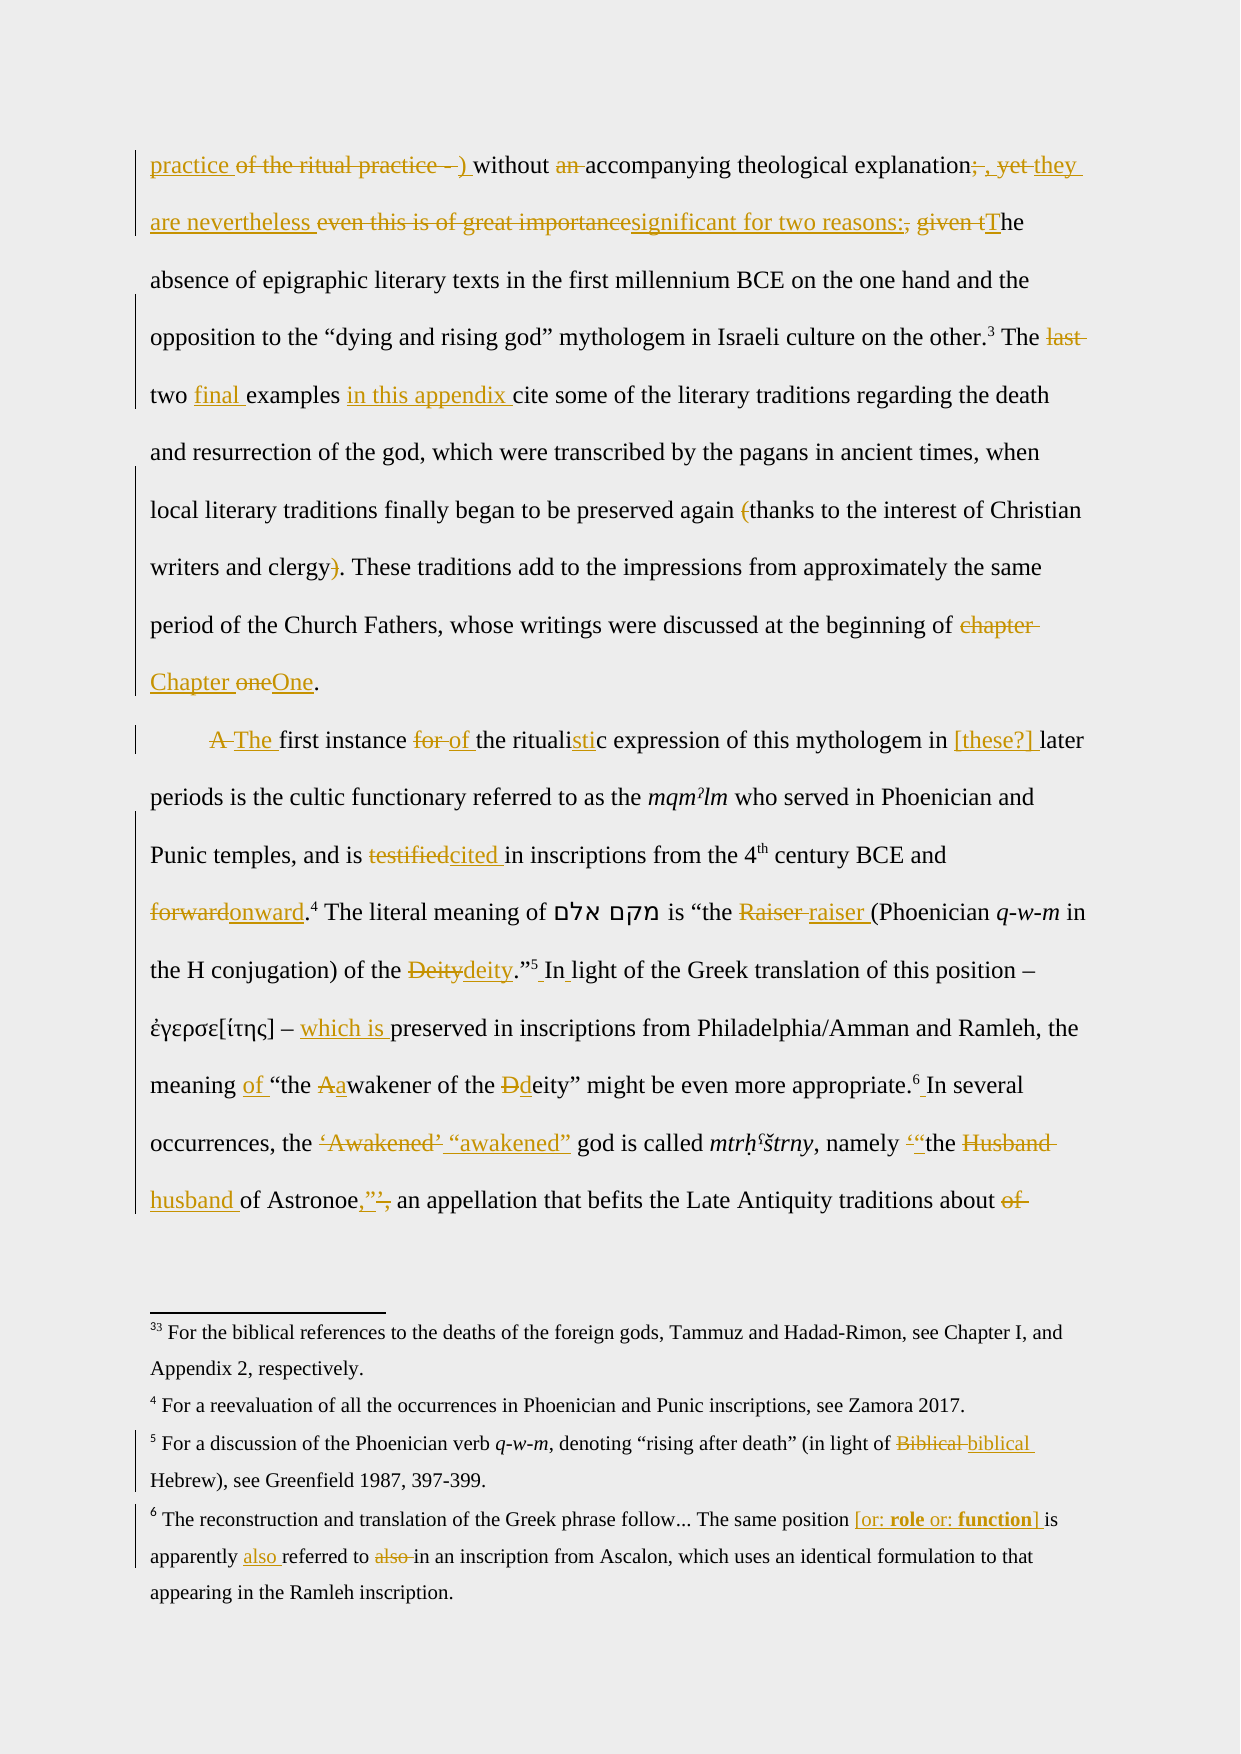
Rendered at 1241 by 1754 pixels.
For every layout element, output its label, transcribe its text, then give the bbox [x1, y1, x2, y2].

text first instance the ritualic expression of this mythologem in later periods is the cultic functionary referred to as the mqmˀlm who served in Phoenician and Punic temples, and is in inscriptions from the 4th century BCE and . The literal meaning of מקם אלם is “the (Phoenician q-w-m in the H conjugation) of the .”Inlight of the Greek translation of this position – ἐγερσε[ίτης] – preserved in inscriptions from Philadelphia/Amman and Ramleh, the meaning “the wakener of the eity” might be even more appropriate.In several occurrences, the god is called mtrḥˁštrny, namely the of Astronoe an appellation that befits the Late Antiquity traditions about Astronoe who revived her lover (see, e.g., Damascius, cited below).Whiletwo inscriptions, one Phoenician the other Greek, refer further to the functionary as “the (mqm/ἐγερσε[ίτης]) of Ml(qr)t/Herakles,” this role does not necessarily relate to Melqart in other occurrences. [150, 725, 1090, 1214]
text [150, 150, 1090, 696]
